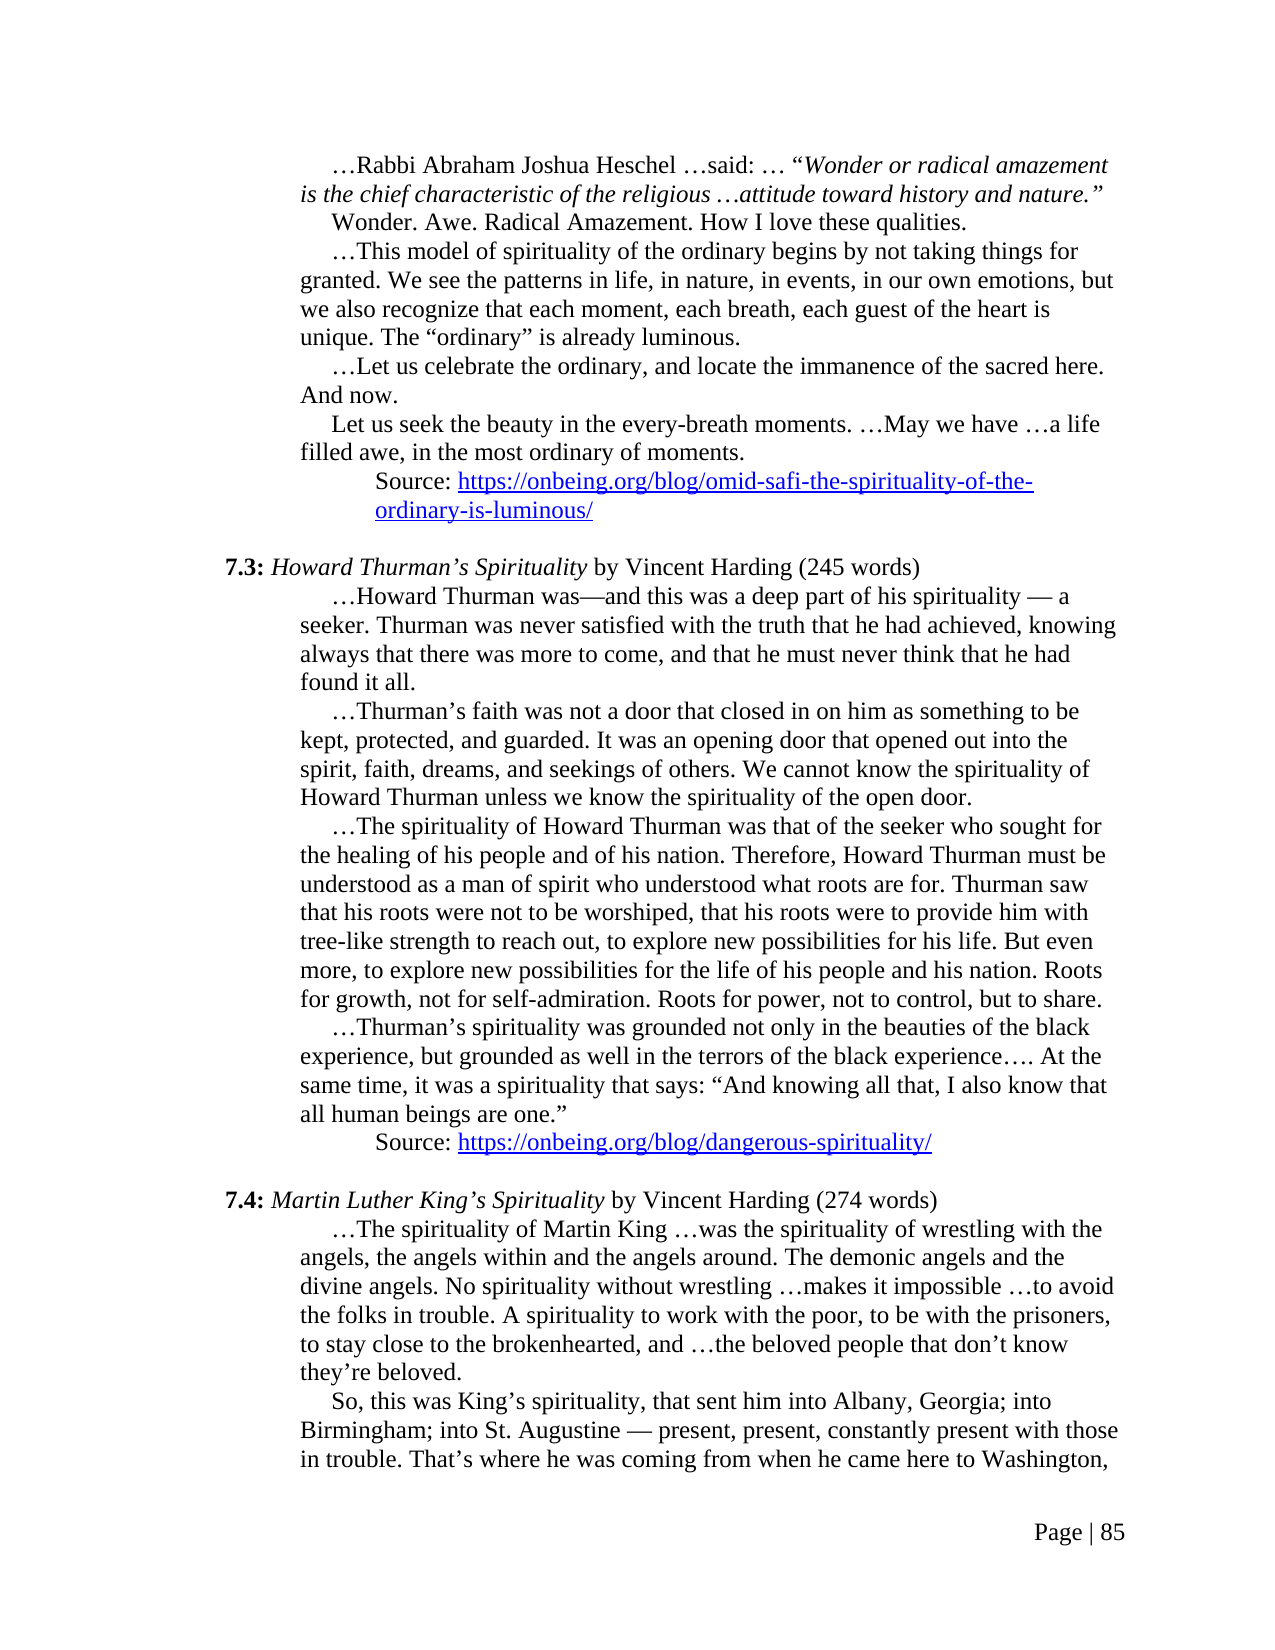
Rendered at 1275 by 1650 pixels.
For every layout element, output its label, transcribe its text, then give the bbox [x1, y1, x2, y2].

text …Thurman’s faith was not a door that closed in on him as something to be kept, protected, and guarded. It was an opening door that opened out into the spirit, faith, dreams, and seekings of others. We cannot know the spirituality of Howard Thurman unless we know the spirituality of the open door. [300, 696, 1125, 811]
text 7.3: Howard Thurman’s Spirituality by Vincent Harding (245 words) [225, 552, 1125, 581]
text …This model of spirituality of the ordinary begins by not taking things for granted. We see the patterns in life, in nature, in events, in our own emotions, but we also recognize that each moment, each breath, each guest of the heart is unique. The “ordinary” is already luminous. [300, 236, 1125, 351]
text Source: https://onbeing.org/blog/omid-safi-the-spirituality-of-the-ordinary-is-luminous/ [375, 466, 1125, 524]
text 7.4: Martin Luther King’s Spirituality by Vincent Harding (274 words) [225, 1185, 1125, 1214]
text Source: https://onbeing.org/blog/dangerous-spirituality/ [375, 1127, 1125, 1156]
text …Howard Thurman was—and this was a deep part of his spirituality — a seeker. Thurman was never satisfied with the truth that he had achieved, knowing always that there was more to come, and that he must never think that he had found it all. [300, 581, 1125, 696]
text Let us seek the beauty in the every-breath moments. …May we have …a life filled awe, in the most ordinary of moments. [300, 409, 1125, 466]
text Wonder. Awe. Radical Amazement. How I love these qualities. [300, 207, 1125, 236]
text …Rabbi Abraham Joshua Heschel …said: … “Wonder or radical amazement is the chief characteristic of the religious …attitude toward history and nature.” [300, 150, 1125, 207]
text …Let us celebrate the ordinary, and locate the immanence of the sacred here. And now. [300, 351, 1125, 409]
text …Thurman’s spirituality was grounded not only in the beauties of the black experience, but grounded as well in the terrors of the black experience…. At the same time, it was a spirituality that says: “And knowing all that, I also know that all human beings are one.” [300, 1012, 1125, 1127]
text …The spirituality of Martin King …was the spirituality of wrestling with the angels, the angels within and the angels around. The demonic angels and the divine angels. No spirituality without wrestling …makes it impossible …to avoid the folks in trouble. A spirituality to work with the poor, to be with the prisoners, to stay close to the brokenhearted, and …the beloved people that don’t know they’re beloved. [300, 1214, 1125, 1386]
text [300, 1386, 1125, 1472]
text …The spirituality of Howard Thurman was that of the seeker who sought for the healing of his people and of his nation. Therefore, Howard Thurman must be understood as a man of spirit who understood what roots are for. Thurman saw that his roots were not to be worshiped, that his roots were to provide him with tree-like strength to reach out, to explore new possibilities for his life. But even more, to explore new possibilities for the life of his people and his nation. Roots for growth, not for self-admiration. Roots for power, not to control, but to share. [300, 811, 1125, 1012]
